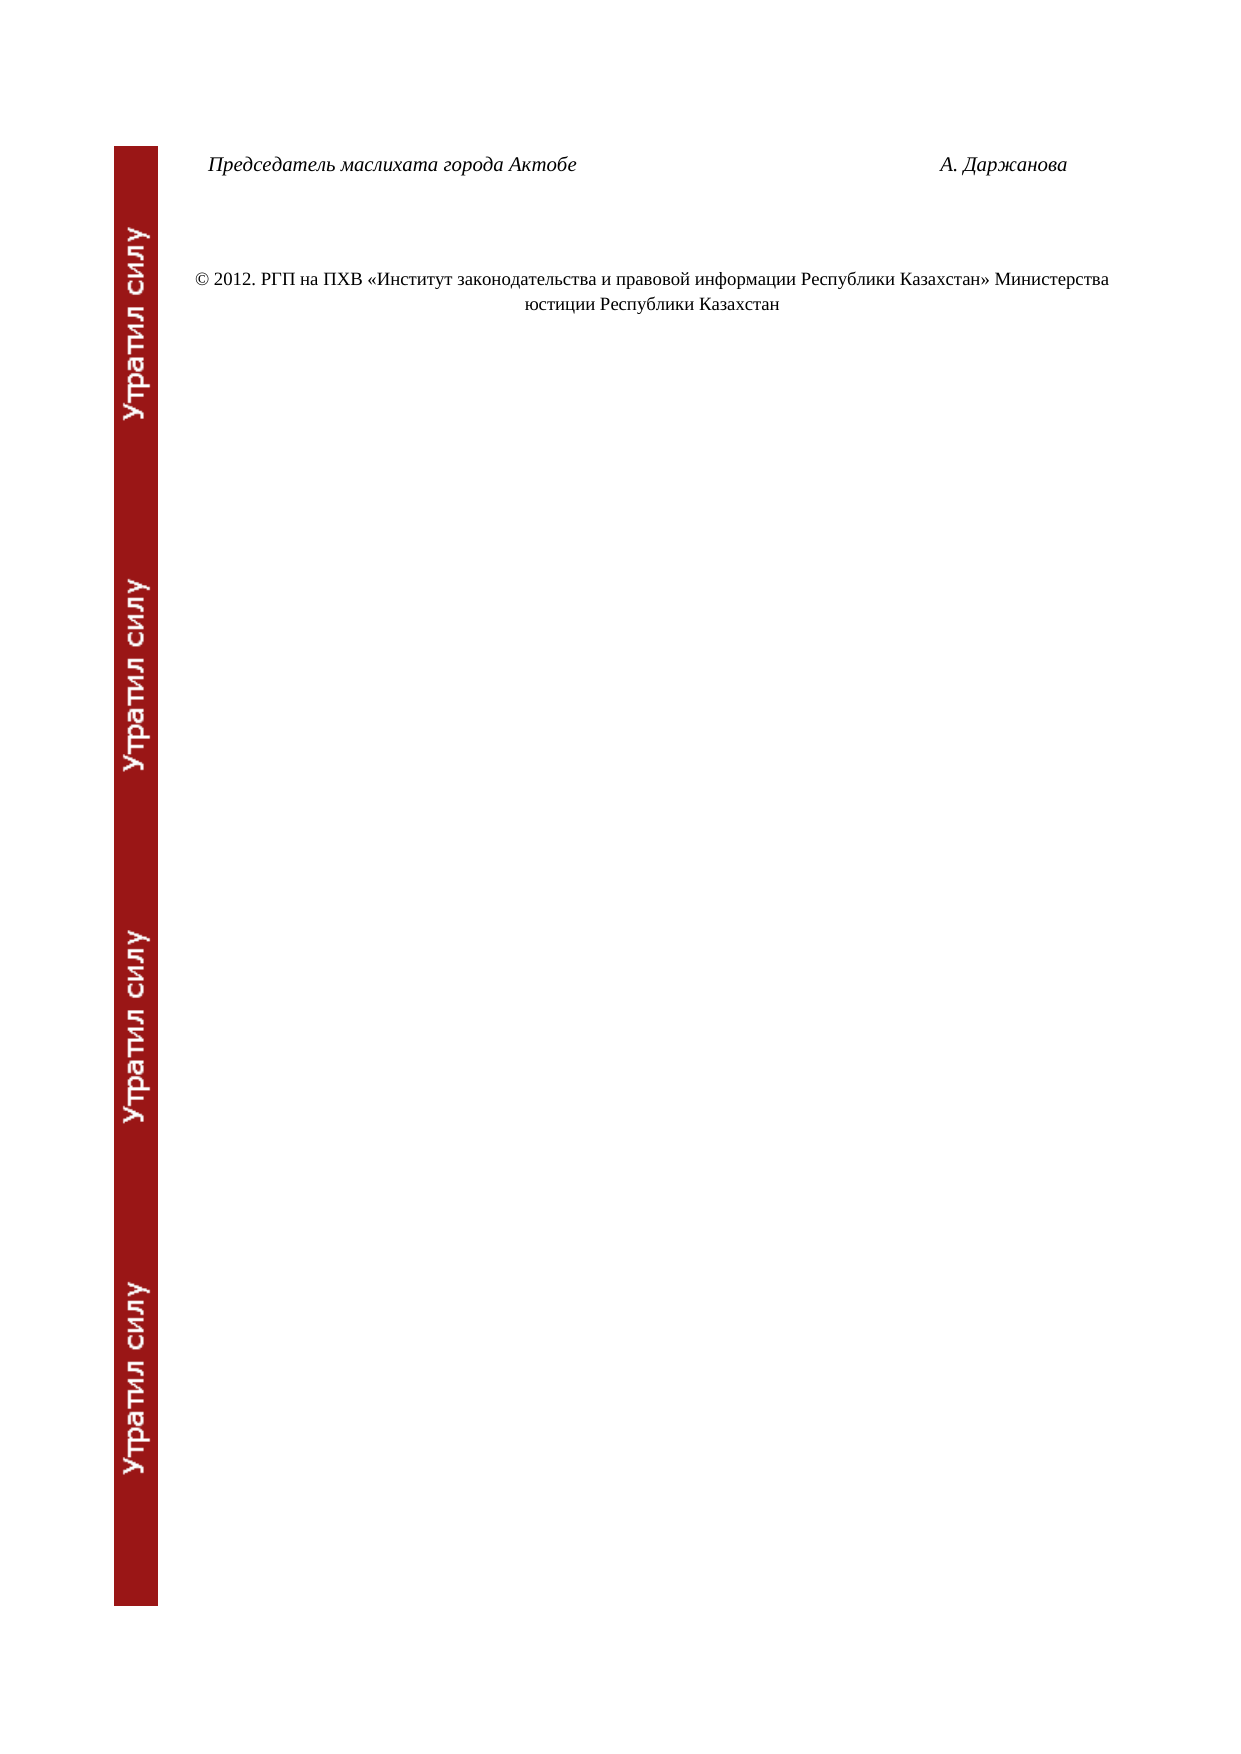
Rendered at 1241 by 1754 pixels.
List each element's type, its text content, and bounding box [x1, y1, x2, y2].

text © 2012. РГП на ПХВ «Институт законодательства и правовой информации Республики Казахстан» Министерства юстиции Республики Казахстан [112, 268, 1128, 314]
table_header Председатель маслихата города Актобе [101, 150, 939, 181]
picture [114, 146, 158, 150]
picture [114, 181, 158, 268]
table_header А. Даржанова [939, 150, 1240, 181]
picture [114, 314, 158, 1606]
